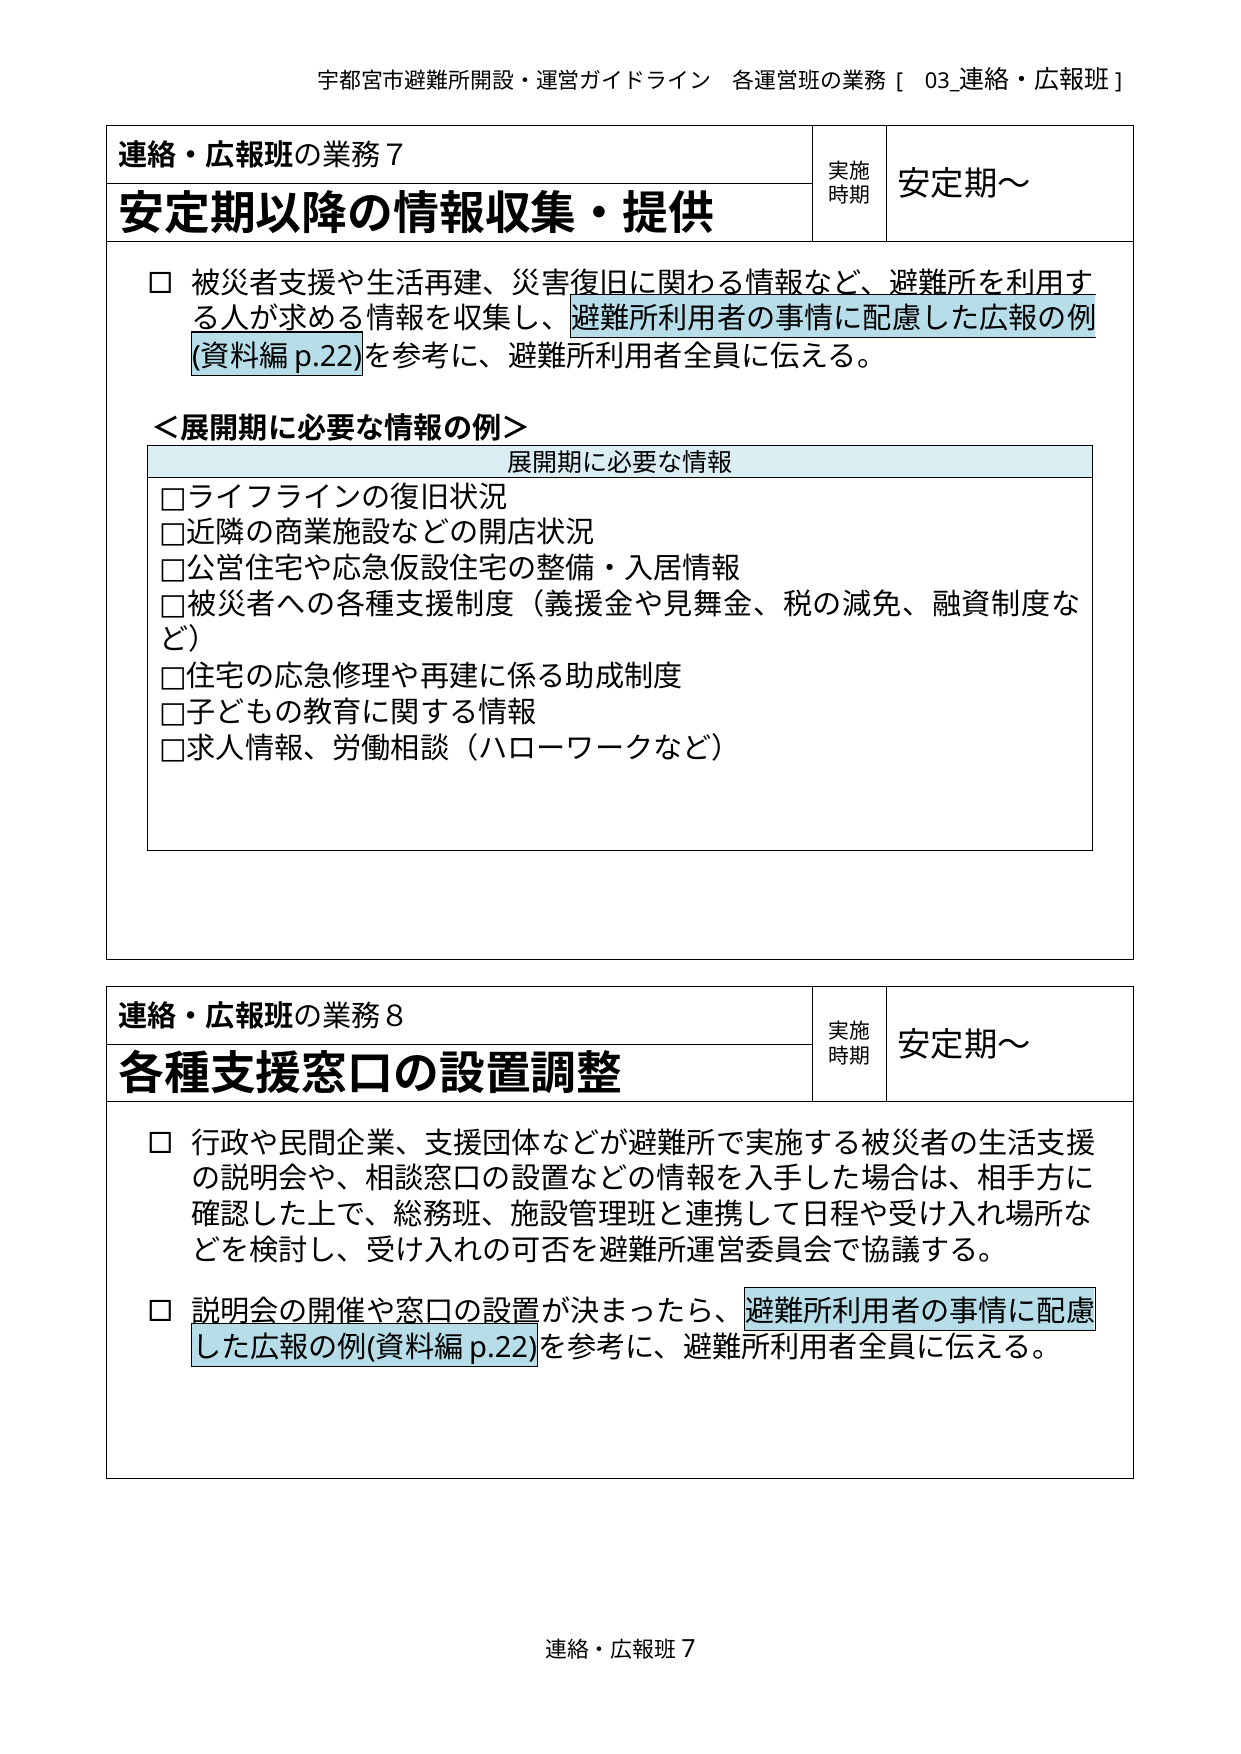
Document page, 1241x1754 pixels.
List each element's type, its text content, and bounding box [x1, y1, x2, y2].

table_cell 被災者支援や生活再建、災害復旧に関わる情報など、避難所を利用する人が求める情報を収集し、避難所利用者の事情に配慮した広報の例(資料編p.22)を参考に、避難所利用者全員に伝える。 ＜展開期に必要な情報の例＞ [107, 242, 1133, 959]
table_header 安定期～ [887, 126, 1133, 241]
table_cell 安定期以降の情報収集・提供 [107, 184, 812, 241]
table_header 実施時期 [813, 987, 886, 1101]
table_header 連絡・広報班の業務７ [107, 126, 812, 183]
table_cell 各種支援窓口の設置調整 [107, 1045, 812, 1101]
table_cell 行政や民間企業、支援団体などが避難所で実施する被災者の生活支援の説明会や、相談窓口の設置などの情報を入手した場合は、相手方に確認した上で、総務班、施設管理班と連携して日程や受け入れ場所などを検討し、受け入れの可否を避難所運営委員会で協議する。 説明会の開催や窓口の設置が決まったら、避難所利用者の事情に配慮した広報の例(資料編p.22)を参考に、避難所利用者全員に伝える。 [107, 1102, 1133, 1478]
table_header 連絡・広報班の業務８ [107, 987, 812, 1044]
table_header 安定期～ [887, 987, 1133, 1101]
table_header 実施時期 [813, 126, 886, 241]
